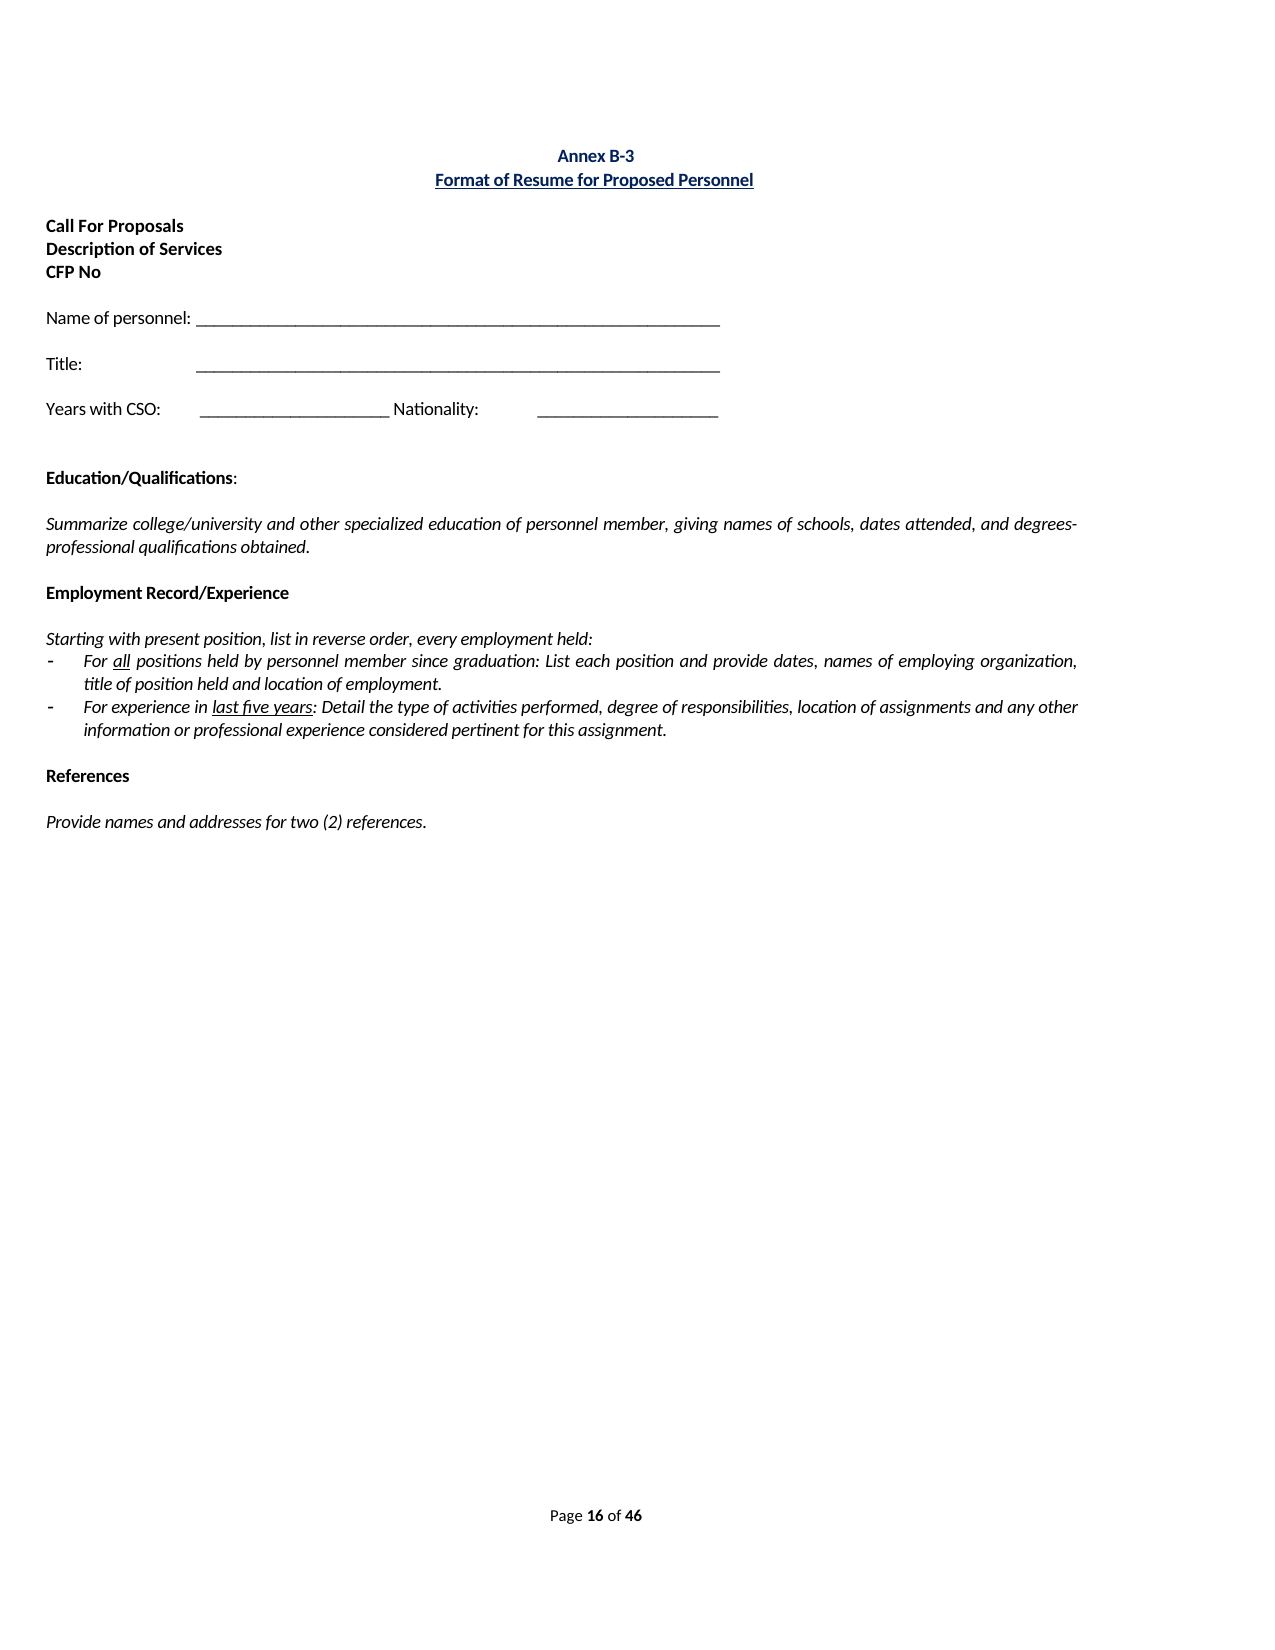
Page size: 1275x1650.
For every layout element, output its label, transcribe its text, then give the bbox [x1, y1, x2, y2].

text Summarize college/university and other specialized education of personnel member, giving names of schools, dates attended, and degrees-professional qualifications obtained. [46, 512, 1080, 558]
text Employment Record/Experience [46, 581, 1080, 604]
text Description of Services [46, 237, 1146, 260]
text Name of personnel: __________________________________________________________ [46, 306, 1080, 329]
text Call For Proposals [46, 214, 1146, 237]
text Starting with present position, list in reverse order, every employment held: [46, 627, 1080, 650]
text Years with CSO: _____________________ Nationality: ____________________ [46, 398, 1080, 421]
list For experience in last five years: Detail the type of activities performed, degree of responsibilities, location of assignments and any other information or professional experience considered pertinent for this assignment. [46, 696, 1080, 741]
text Annex B-3 [46, 144, 1146, 167]
text CFP No [46, 260, 1080, 283]
list For all positions held by personnel member since graduation: List each position and provide dates, names of employing organization, title of position held and location of employment. [46, 650, 1080, 696]
text Provide names and addresses for two (2) references. [46, 810, 1080, 833]
text Format of Resume for Proposed Personnel [46, 168, 1143, 191]
text References [46, 764, 1080, 787]
text Education/Qualifications: [46, 466, 1080, 489]
text Title: __________________________________________________________ [46, 352, 1080, 375]
